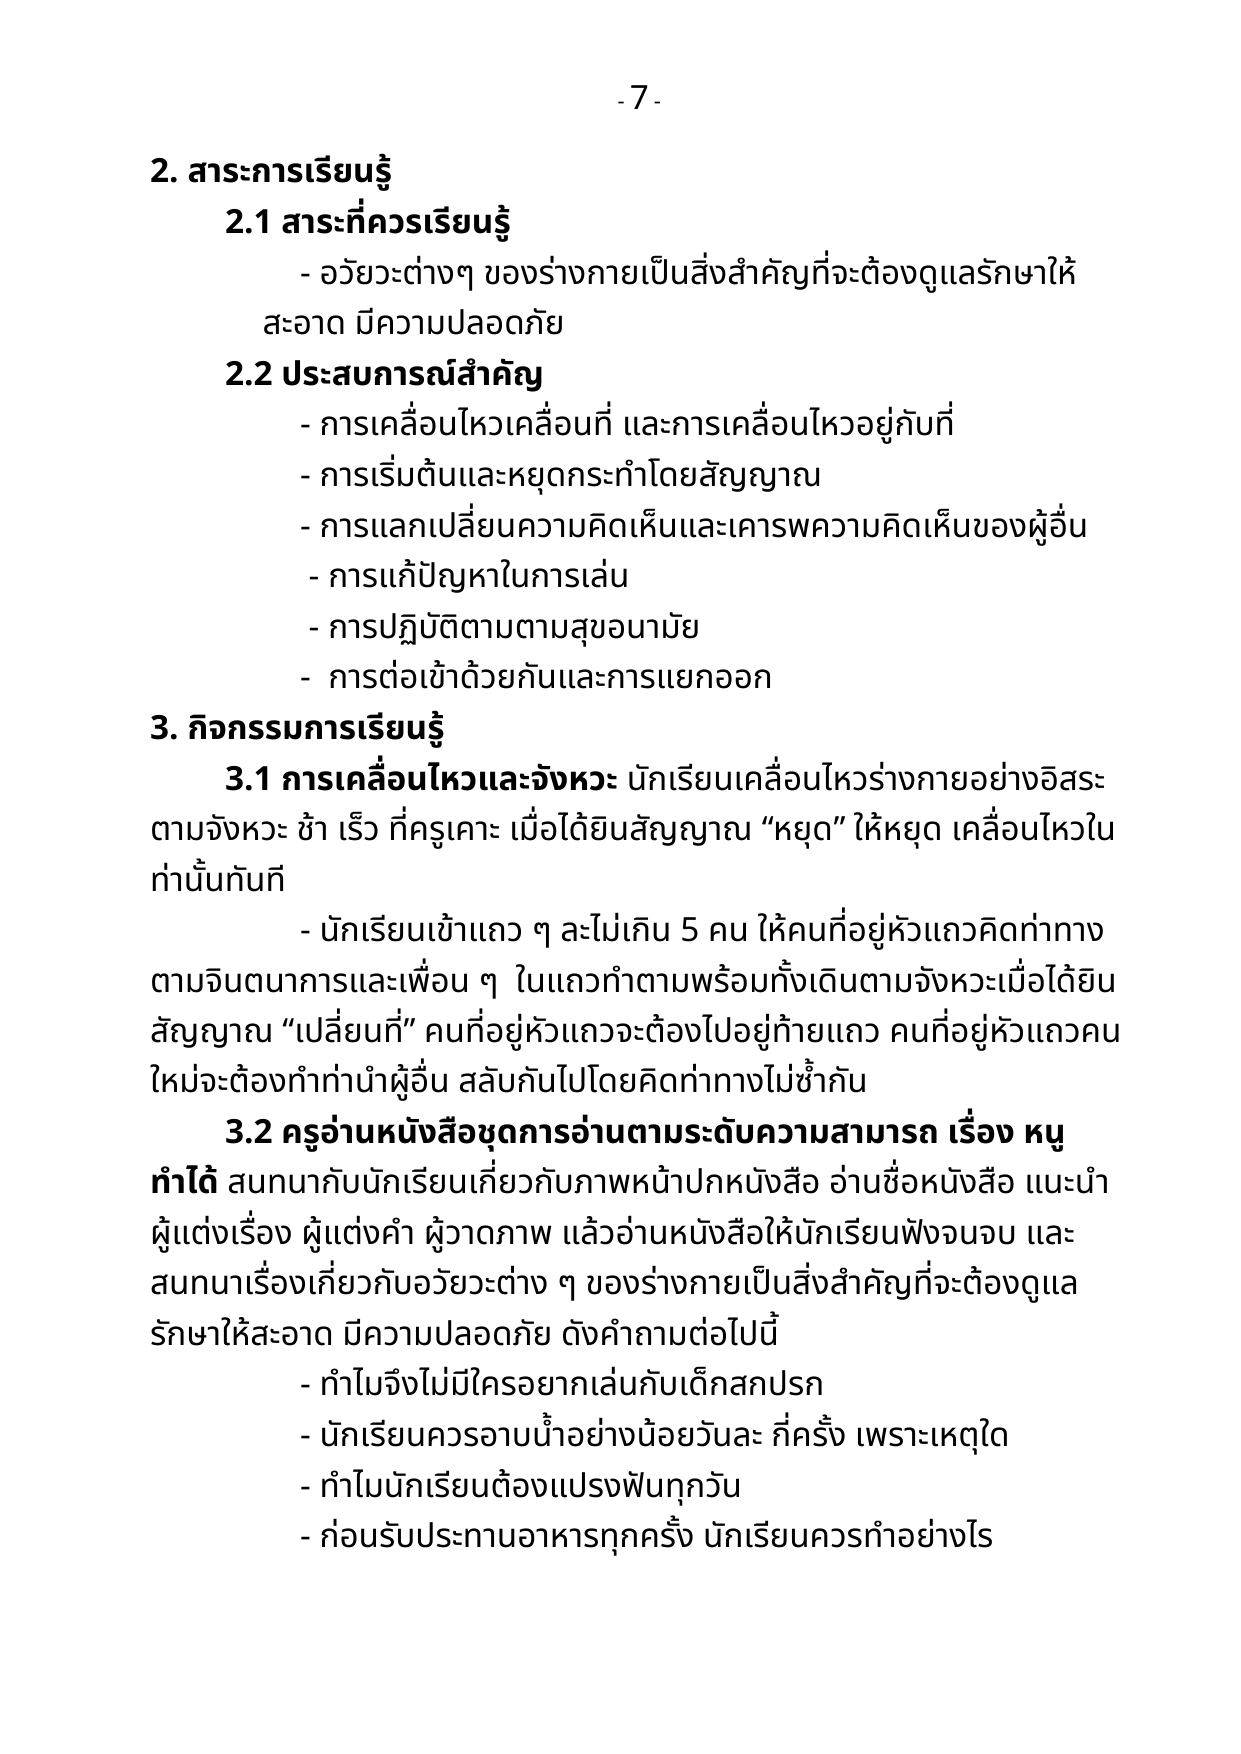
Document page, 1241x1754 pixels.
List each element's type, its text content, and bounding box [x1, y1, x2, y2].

text 2.1 สาระที่ควรเรียนรู้ [150, 198, 1128, 248]
text - นักเรียนควรอาบน้ำอย่างน้อยวันละ กี่ครั้ง เพราะเหตุใด [300, 1411, 1128, 1461]
text - การแลกเปลี่ยนความคิดเห็นและเคารพความคิดเห็นของผู้อื่น [262, 501, 1128, 552]
text - การต่อเข้าด้วยกันและการแยกออก [262, 653, 1128, 704]
text - ทำไมจึงไม่มีใครอยากเล่นกับเด็กสกปรก [300, 1360, 1128, 1411]
list - ก่อนรับประทานอาหารทุกครั้ง นักเรียนควรทำอย่างไร [300, 1512, 1128, 1563]
text - การเคลื่อนไหวเคลื่อนที่ และการเคลื่อนไหวอยู่กับที่ [262, 400, 1128, 451]
text 3. กิจกรรมการเรียนรู้ [150, 704, 1128, 754]
list - ทำไมนักเรียนต้องแปรงฟันทุกวัน [300, 1461, 1128, 1512]
text - นักเรียนเข้าแถว ๆ ละไม่เกิน 5 คน ให้คนที่อยู่หัวแถวคิดท่าทางตามจินตนาการและเพื่อน ๆ ในแถวทำตามพร้อมทั้งเดินตามจังหวะเมื่อได้ยินสัญญาณ “เปลี่ยนที่” คนที่อยู่หัวแถวจะต้องไปอยู่ท้ายแถว คนที่อยู่หัวแถวคนใหม่จะต้องทำท่านำผู้อื่น สลับกันไปโดยคิดท่าทางไม่ซ้ำกัน [150, 906, 1128, 1108]
text 2.2 ประสบการณ์สำคัญ [150, 349, 1128, 400]
text - การเริ่มต้นและหยุดกระทำโดยสัญญาณ [262, 451, 1128, 501]
text - การแก้ปัญหาในการเล่น [262, 552, 1128, 603]
text 3.2 ครูอ่านหนังสือชุดการอ่านตามระดับความสามารถ เรื่อง หนูทำได้ สนทนากับนักเรียนเกี่ยวกับภาพหน้าปกหนังสือ อ่านชื่อหนังสือ แนะนำผู้แต่งเรื่อง ผู้แต่งคำ ผู้วาดภาพ แล้วอ่านหนังสือให้นักเรียนฟังจนจบ และสนทนาเรื่องเกี่ยวกับอวัยวะต่าง ๆ ของร่างกายเป็นสิ่งสำคัญที่จะต้องดูแลรักษาให้สะอาด มีความปลอดภัย ดังคำถามต่อไปนี้ [150, 1108, 1128, 1360]
text - การปฏิบัติตามตามสุขอนามัย [262, 603, 1128, 653]
text 3.1 การเคลื่อนไหวและจังหวะ นักเรียนเคลื่อนไหวร่างกายอย่างอิสระ ตามจังหวะ ช้า เร็ว ที่ครูเคาะ เมื่อได้ยินสัญญาณ “หยุด” ให้หยุด เคลื่อนไหวในท่านั้นทันที [150, 754, 1128, 906]
text 2. สาระการเรียนรู้ [150, 147, 1128, 198]
text - อวัยวะต่างๆ ของร่างกายเป็นสิ่งสำคัญที่จะต้องดูแลรักษาให้สะอาด มีความปลอดภัย [262, 248, 1128, 349]
